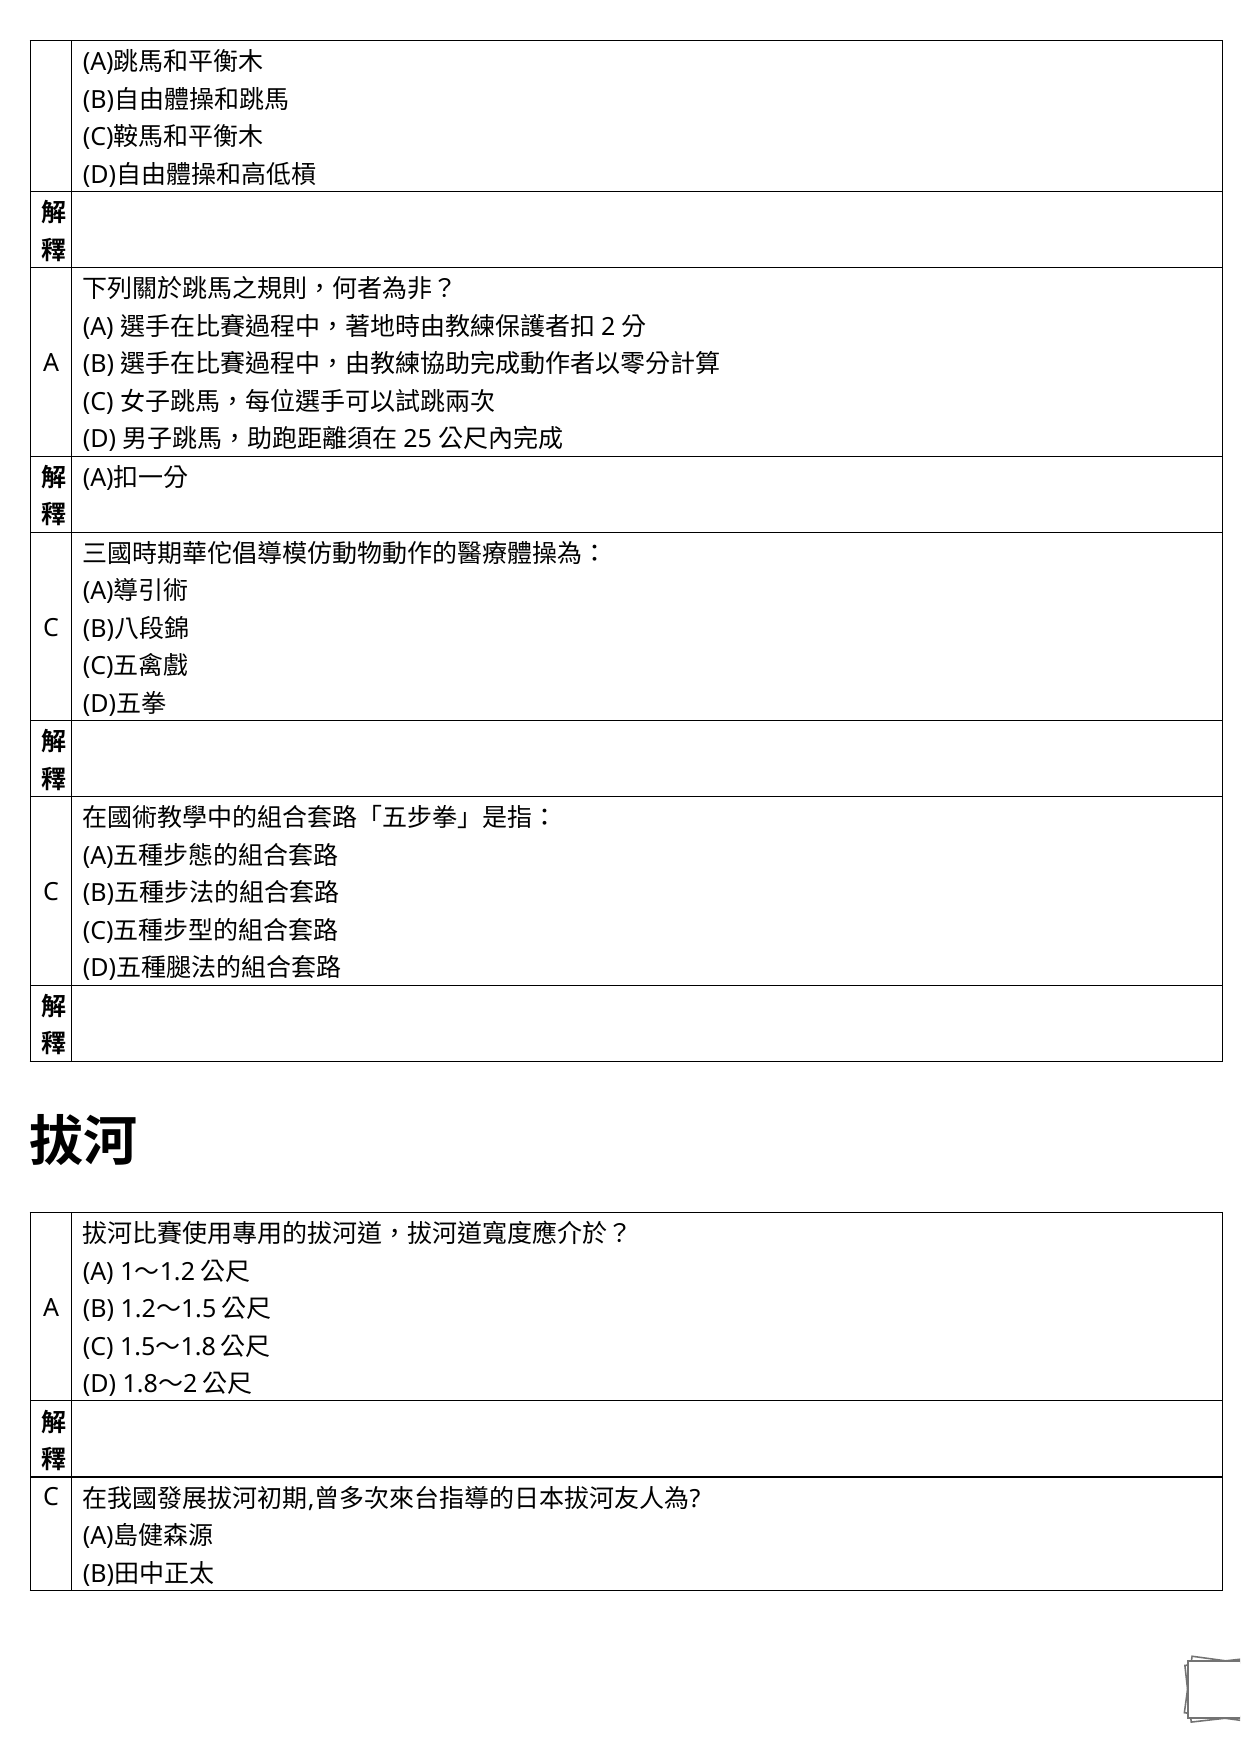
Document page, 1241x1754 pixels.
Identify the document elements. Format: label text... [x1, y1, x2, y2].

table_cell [72, 41, 1222, 191]
table_cell [72, 1401, 1222, 1476]
table_cell 在國術教學中的組合套路「五步拳」是指： (A)五種步態的組合套路 (B)五種步法的組合套路 (C)五種步型的組合套路 (D)五種腿法的組合套路 [72, 797, 1222, 985]
table_header A [31, 1213, 71, 1400]
table_cell [72, 721, 1222, 796]
table_cell C [31, 1478, 71, 1590]
table_cell [72, 986, 1222, 1061]
table_cell B [31, 41, 71, 191]
table_header 拔河比賽使用專用的拔河道，拔河道寬度應介於？ (A) 1〜1.2公尺 (B) 1.2〜1.5公尺 (C) 1.5〜1.8公尺 (D) 1.8〜2公尺 [72, 1213, 1222, 1400]
table_cell 解 釋 [31, 721, 71, 796]
table_cell 解釋 [31, 457, 71, 532]
table_cell 解 釋 [31, 1401, 71, 1476]
subtitle 拔河 [29, 1081, 1211, 1193]
table_cell [72, 192, 1222, 267]
table_cell 三國時期華佗倡導模仿動物動作的醫療體操為： (A)導引術 (B)八段錦 (C)五禽戲 (D)五拳 [72, 533, 1222, 720]
table_cell C [31, 797, 71, 985]
table_cell A [31, 268, 71, 456]
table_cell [72, 1478, 1222, 1590]
table_cell C [31, 533, 71, 720]
table_cell (A)扣一分 [72, 457, 1222, 532]
table_cell 解 釋 [31, 192, 71, 267]
table_cell 下列關於跳馬之規則，何者為非？ (A) 選手在比賽過程中，著地時由教練保護者扣 2 分 (B) 選手在比賽過程中，由教練協助完成動作者以零分計算 (C) 女子跳馬，每位選手可以試跳兩次 (D) 男子跳馬，助跑距離須在 25 公尺內完成 [72, 268, 1222, 456]
table_cell 解 釋 [31, 986, 71, 1061]
